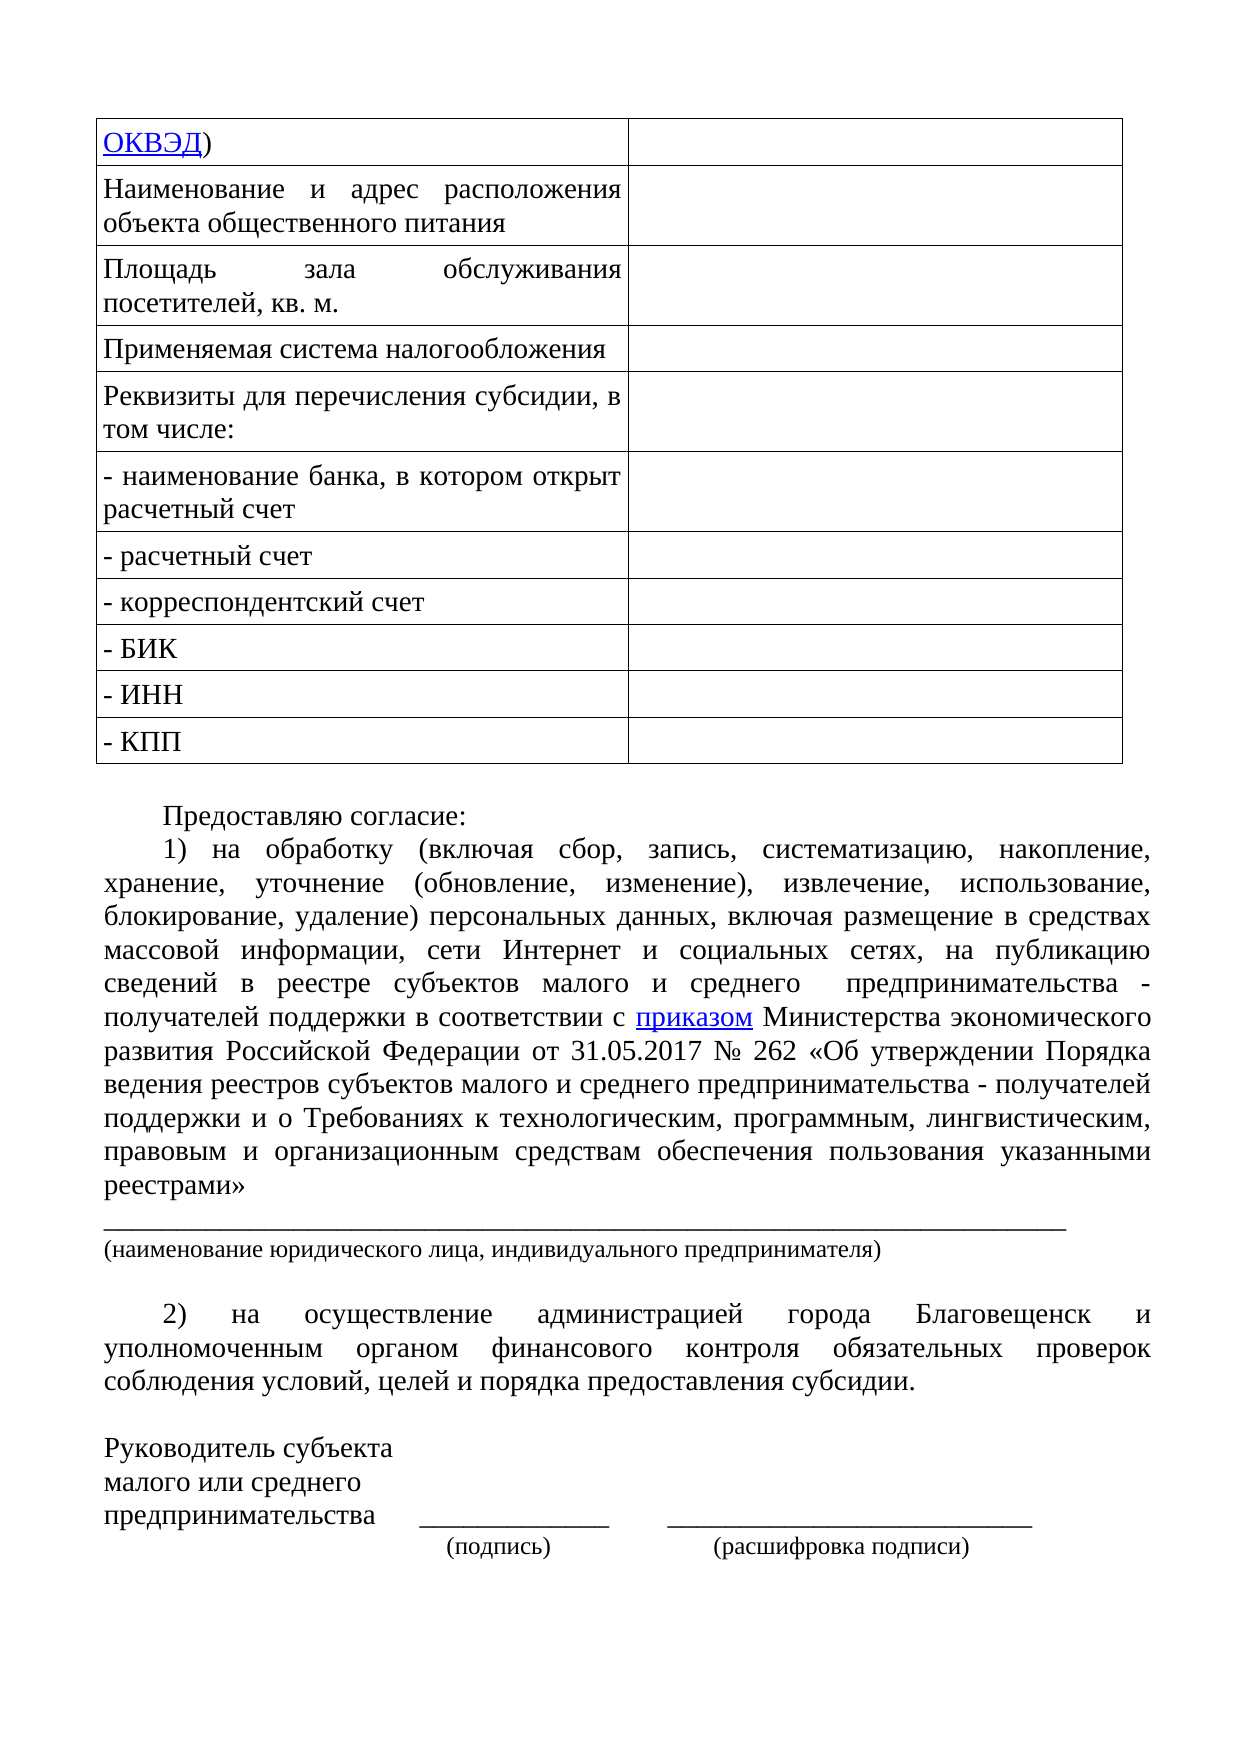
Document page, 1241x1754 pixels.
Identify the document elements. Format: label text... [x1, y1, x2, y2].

table_cell Реквизиты для перечисления субсидии, в том числе: [97, 372, 628, 451]
table_cell [629, 326, 1122, 371]
table_cell [629, 452, 1122, 531]
text 2) на осуществление администрацией города Благовещенск и уполномоченным органом финансового контроля обязательных проверок соблюдения условий, целей и порядка предоставления субсидии. [103, 1296, 1152, 1397]
text 1) на обработку (включая сбор, запись, систематизацию, накопление, хранение, уточнение (обновление, изменение), извлечение, использование, блокирование, удаление) персональных данных, включая размещение в средствах массовой информации, сети Интернет и социальных сетях, на публикацию сведений в реестре субъектов малого и среднего предпринимательства - получателей поддержки в соответствии с приказом Министерства экономического развития Российской Федерации от 31.05.2017 № 262 «Об утверждении Порядка ведения реестров субъектов малого и среднего предпринимательства - получателей поддержки и о Требованиях к технологическим, программным, лингвистическим, правовым и организационным средствам обеспечения пользования указанными реестрами» [103, 831, 1152, 1200]
table_cell Площадь зала обслуживания посетителей, кв. м. [97, 246, 628, 324]
table_cell [629, 718, 1122, 763]
table_cell [629, 372, 1122, 451]
table_cell - БИК [97, 625, 628, 670]
table_cell - КПП [97, 718, 628, 763]
text Предоставляю согласие: [103, 798, 1152, 831]
table_cell Наименование и адрес расположения объекта общественного питания [97, 166, 628, 244]
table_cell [97, 119, 628, 164]
text __________________________________________________________________ (наименование юридического лица, индивидуального предпринимателя) [103, 1200, 1152, 1263]
table_cell [629, 246, 1122, 324]
text малого или среднего [103, 1464, 1152, 1497]
text Руководитель субъекта [103, 1430, 1152, 1464]
table_cell [629, 119, 1122, 164]
text (подпись) (расшифровка подписи) [103, 1531, 1152, 1560]
table_cell - расчетный счет [97, 532, 628, 577]
table_cell - корреспондентский счет [97, 579, 628, 624]
table_cell Применяемая система налогообложения [97, 326, 628, 371]
table_cell - наименование банка, в котором открыт расчетный счет [97, 452, 628, 531]
text предпринимательства _____________ _________________________ [103, 1497, 1152, 1531]
table_cell [629, 579, 1122, 624]
table_cell - ИНН [97, 671, 628, 717]
table_cell [629, 625, 1122, 670]
table_cell [629, 671, 1122, 717]
table_cell [629, 532, 1122, 577]
table_cell [629, 166, 1122, 244]
